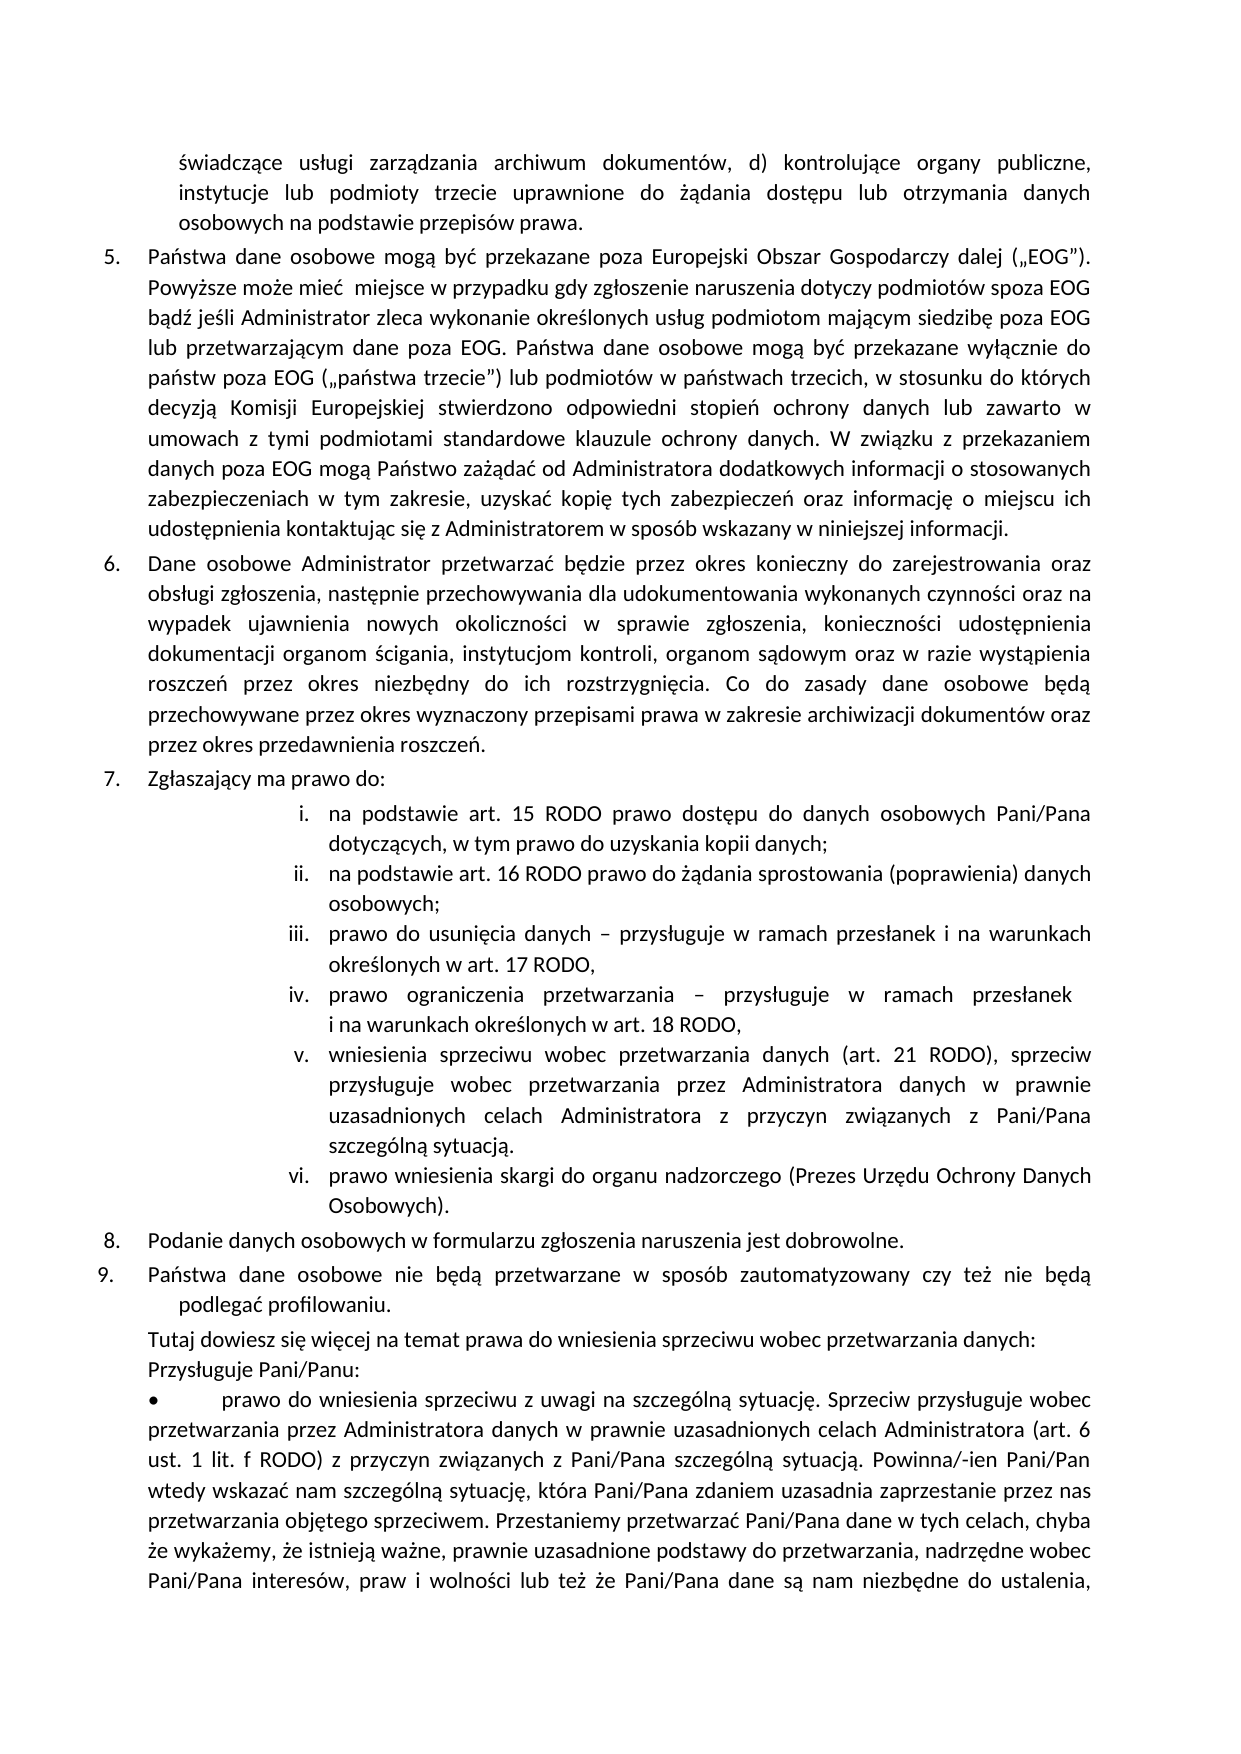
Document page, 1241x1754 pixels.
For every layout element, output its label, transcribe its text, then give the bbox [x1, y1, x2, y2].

text Tutaj dowiesz się więcej na temat prawa do wniesienia sprzeciwu wobec przetwarzania danych: [148, 1325, 1093, 1353]
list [141, 148, 1093, 236]
list na podstawie art. 16 RODO prawo do żądania sprostowania (poprawienia) danych osobowych; [309, 859, 1093, 917]
list Dane osobowe Administrator przetwarzać będzie przez okres konieczny do zarejestrowania oraz obsługi zgłoszenia, następnie przechowywania dla udokumentowania wykonanych czynności oraz na wypadek ujawnienia nowych okoliczności w sprawie zgłoszenia, konieczności udostępnienia dokumentacji organom ścigania, instytucjom kontroli, organom sądowym oraz w razie wystąpienia roszczeń przez okres niezbędny do ich rozstrzygnięcia. Co do zasady dane osobowe będą przechowywane przez okres wyznaczony przepisami prawa w zakresie archiwizacji dokumentów oraz przez okres przedawnienia roszczeń. [103, 549, 1093, 758]
list na podstawie art. 15 RODO prawo dostępu do danych osobowych Pani/Pana dotyczących, w tym prawo do uzyskania kopii danych; [309, 799, 1093, 857]
list Podanie danych osobowych w formularzu zgłoszenia naruszenia jest dobrowolne. [103, 1226, 1093, 1254]
list prawo ograniczenia przetwarzania – przysługuje w ramach przesłanek i na warunkach określonych w art. 18 RODO, [309, 980, 1093, 1038]
list Państwa dane osobowe nie będą przetwarzane w sposób zautomatyzowany czy też nie będą podlegać profilowaniu. [97, 1260, 1093, 1318]
list Zgłaszający ma prawo do: [103, 764, 1093, 792]
list wniesienia sprzeciwu wobec przetwarzania danych (art. 21 RODO), sprzeciw przysługuje wobec przetwarzania przez Administratora danych w prawnie uzasadnionych celach Administratora z przyczyn związanych z Pani/Pana szczególną sytuacją. [309, 1040, 1093, 1159]
text Przysługuje Pani/Panu: [148, 1355, 1093, 1383]
list prawo wniesienia skargi do organu nadzorczego (Prezes Urzędu Ochrony Danych Osobowych). [309, 1161, 1093, 1219]
list prawo do usunięcia danych – przysługuje w ramach przesłanek i na warunkach określonych w art. 17 RODO, [309, 919, 1093, 978]
list Państwa dane osobowe mogą być przekazane poza Europejski Obszar Gospodarczy dalej („EOG”). Powyższe może mieć miejsce w przypadku gdy zgłoszenie naruszenia dotyczy podmiotów spoza EOG bądź jeśli Administrator zleca wykonanie określonych usług podmiotom mającym siedzibę poza EOG lub przetwarzającym dane poza EOG. Państwa dane osobowe mogą być przekazane wyłącznie do państw poza EOG („państwa trzecie”) lub podmiotów w państwach trzecich, w stosunku do których decyzją Komisji Europejskiej stwierdzono odpowiedni stopień ochrony danych lub zawarto w umowach z tymi podmiotami standardowe klauzule ochrony danych. W związku z przekazaniem danych poza EOG mogą Państwo zażądać od Administratora dodatkowych informacji o stosowanych zabezpieczeniach w tym zakresie, uzyskać kopię tych zabezpieczeń oraz informację o miejscu ich udostępnienia kontaktując się z Administratorem w sposób wskazany w niniejszej informacji. [103, 242, 1093, 542]
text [148, 1385, 1093, 1594]
